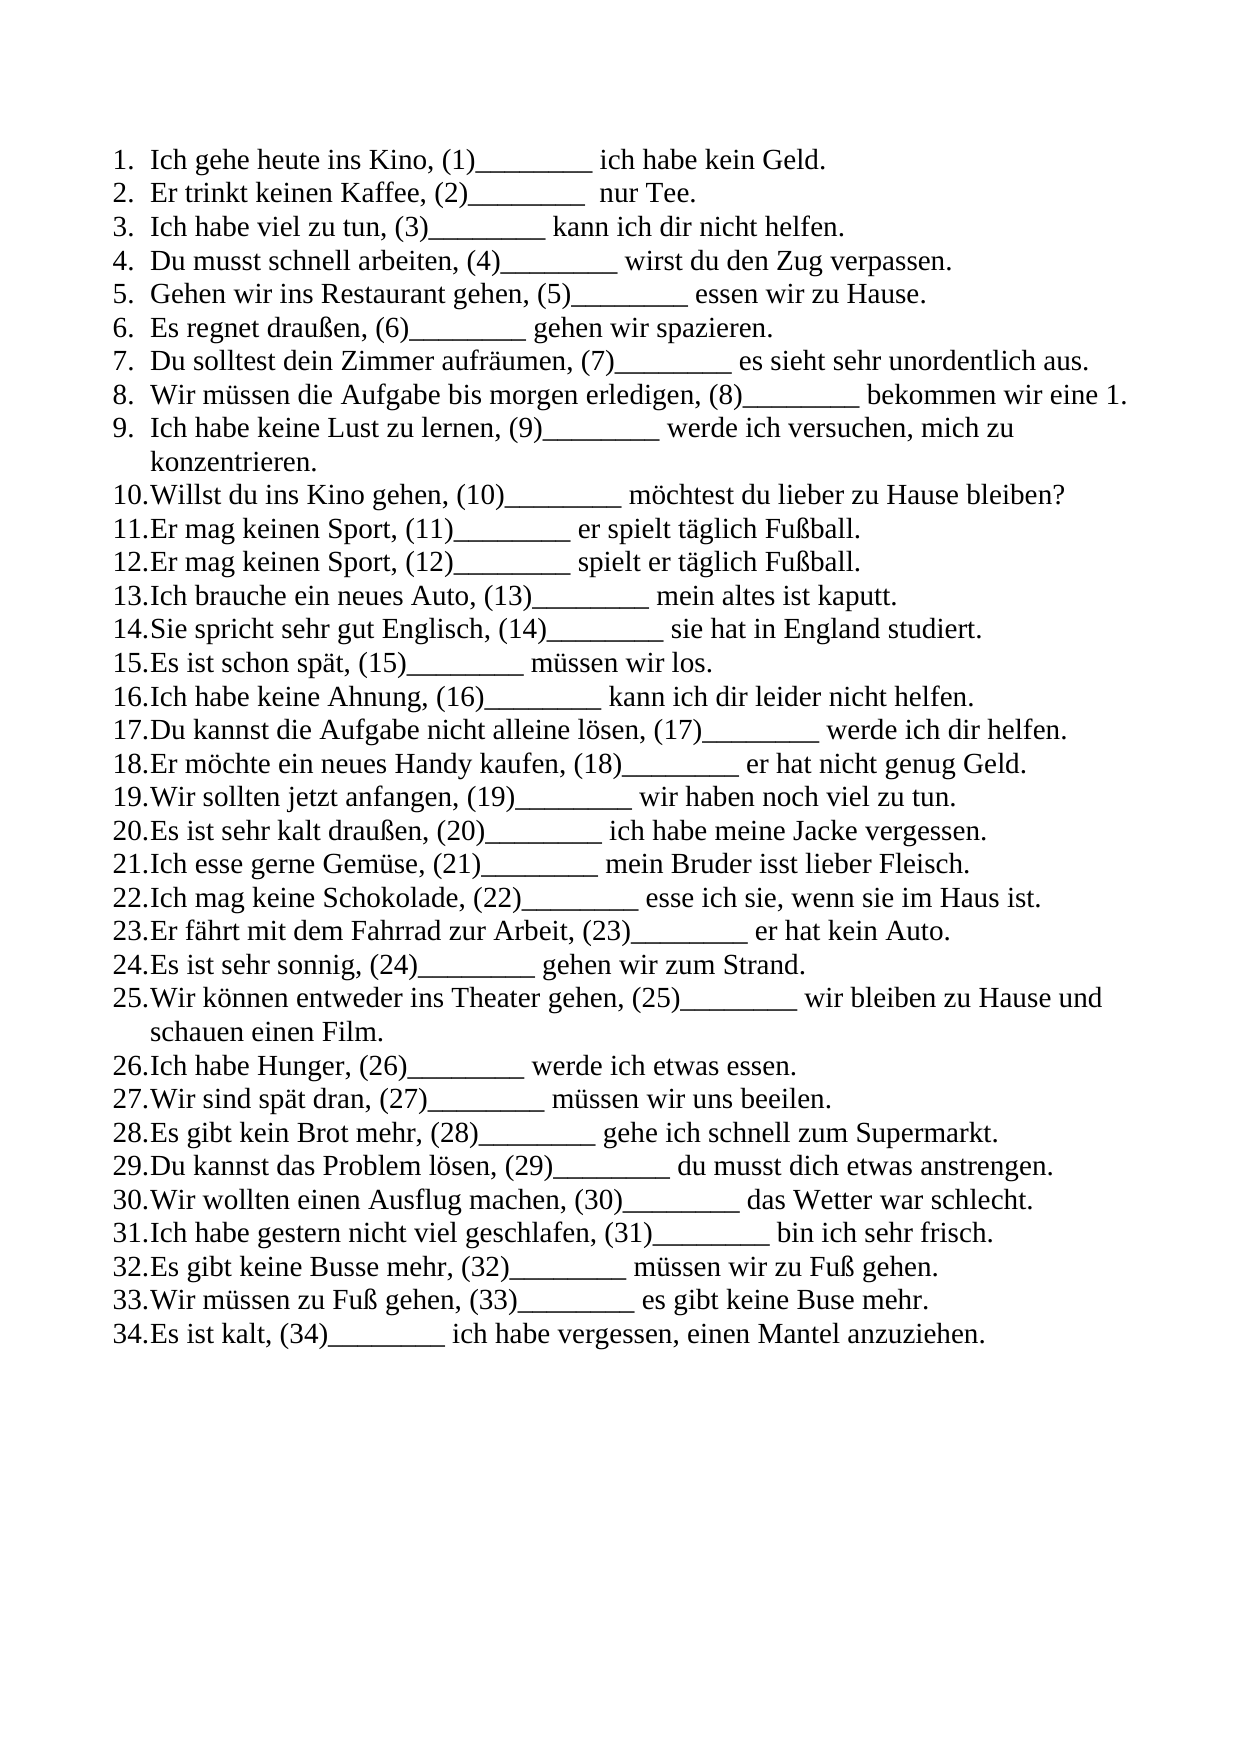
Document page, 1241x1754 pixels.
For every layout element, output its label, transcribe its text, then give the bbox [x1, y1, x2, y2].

list Sie spricht sehr gut Englisch, (14)________ sie hat in England studiert. [112, 612, 1165, 645]
list Es gibt kein Brot mehr, (28)________ gehe ich schnell zum Supermarkt. [112, 1115, 1165, 1148]
list Ich gehe heute ins Kino, (1)________ ich habe kein Geld. [112, 142, 1165, 176]
list Es ist kalt, (34)________ ich habe vergessen, einen Mantel anzuziehen. [112, 1316, 1165, 1349]
list Ich mag keine Schokolade, (22)________ esse ich sie, wenn sie im Haus ist. [112, 880, 1165, 913]
list Ich habe keine Lust zu lernen, (9)________ werde ich versuchen, mich zu konzentrieren. [112, 410, 1165, 477]
list Es regnet draußen, (6)________ gehen wir spazieren. [112, 310, 1165, 343]
list Ich habe Hunger, (26)________ werde ich etwas essen. [112, 1048, 1165, 1081]
list Wir sind spät dran, (27)________ müssen wir uns beeilen. [112, 1081, 1165, 1115]
list Ich brauche ein neues Auto, (13)________ mein altes ist kaputt. [112, 578, 1165, 612]
list Ich habe gestern nicht viel geschlafen, (31)________ bin ich sehr frisch. [112, 1215, 1165, 1249]
list Wir wollten einen Ausflug machen, (30)________ das Wetter war schlecht. [112, 1182, 1165, 1215]
list Ich habe viel zu tun, (3)________ kann ich dir nicht helfen. [112, 209, 1165, 243]
list Es ist sehr kalt draußen, (20)________ ich habe meine Jacke vergessen. [112, 813, 1165, 846]
list Er mag keinen Sport, (12)________ spielt er täglich Fußball. [112, 544, 1165, 578]
list Wir können entweder ins Theater gehen, (25)________ wir bleiben zu Hause und schauen einen Film. [112, 981, 1165, 1048]
list Willst du ins Kino gehen, (10)________ möchtest du lieber zu Hause bleiben? [112, 477, 1165, 511]
list Er mag keinen Sport, (11)________ er spielt täglich Fußball. [112, 511, 1165, 544]
list Wir müssen die Aufgabe bis morgen erledigen, (8)________ bekommen wir eine 1. [112, 377, 1165, 410]
list Wir müssen zu Fuß gehen, (33)________ es gibt keine Buse mehr. [112, 1282, 1165, 1316]
list Er fährt mit dem Fahrrad zur Arbeit, (23)________ er hat kein Auto. [112, 913, 1165, 947]
list Es gibt keine Busse mehr, (32)________ müssen wir zu Fuß gehen. [112, 1249, 1165, 1282]
list Es ist sehr sonnig, (24)________ gehen wir zum Strand. [112, 947, 1165, 981]
list Du kannst die Aufgabe nicht alleine lösen, (17)________ werde ich dir helfen. [112, 712, 1165, 746]
list Ich habe keine Ahnung, (16)________ kann ich dir leider nicht helfen. [112, 679, 1165, 712]
list Du kannst das Problem lösen, (29)________ du musst dich etwas anstrengen. [112, 1148, 1165, 1182]
list Du solltest dein Zimmer aufräumen, (7)________ es sieht sehr unordentlich aus. [112, 343, 1165, 377]
list Du musst schnell arbeiten, (4)________ wirst du den Zug verpassen. [112, 243, 1165, 276]
list Ich esse gerne Gemüse, (21)________ mein Bruder isst lieber Fleisch. [112, 846, 1165, 880]
list Er trinkt keinen Kaffee, (2)________ nur Tee. [112, 176, 1165, 209]
list Es ist schon spät, (15)________ müssen wir los. [112, 645, 1165, 679]
list Wir sollten jetzt anfangen, (19)________ wir haben noch viel zu tun. [112, 779, 1165, 813]
list Gehen wir ins Restaurant gehen, (5)________ essen wir zu Hause. [112, 276, 1165, 310]
list Er möchte ein neues Handy kaufen, (18)________ er hat nicht genug Geld. [112, 746, 1165, 779]
